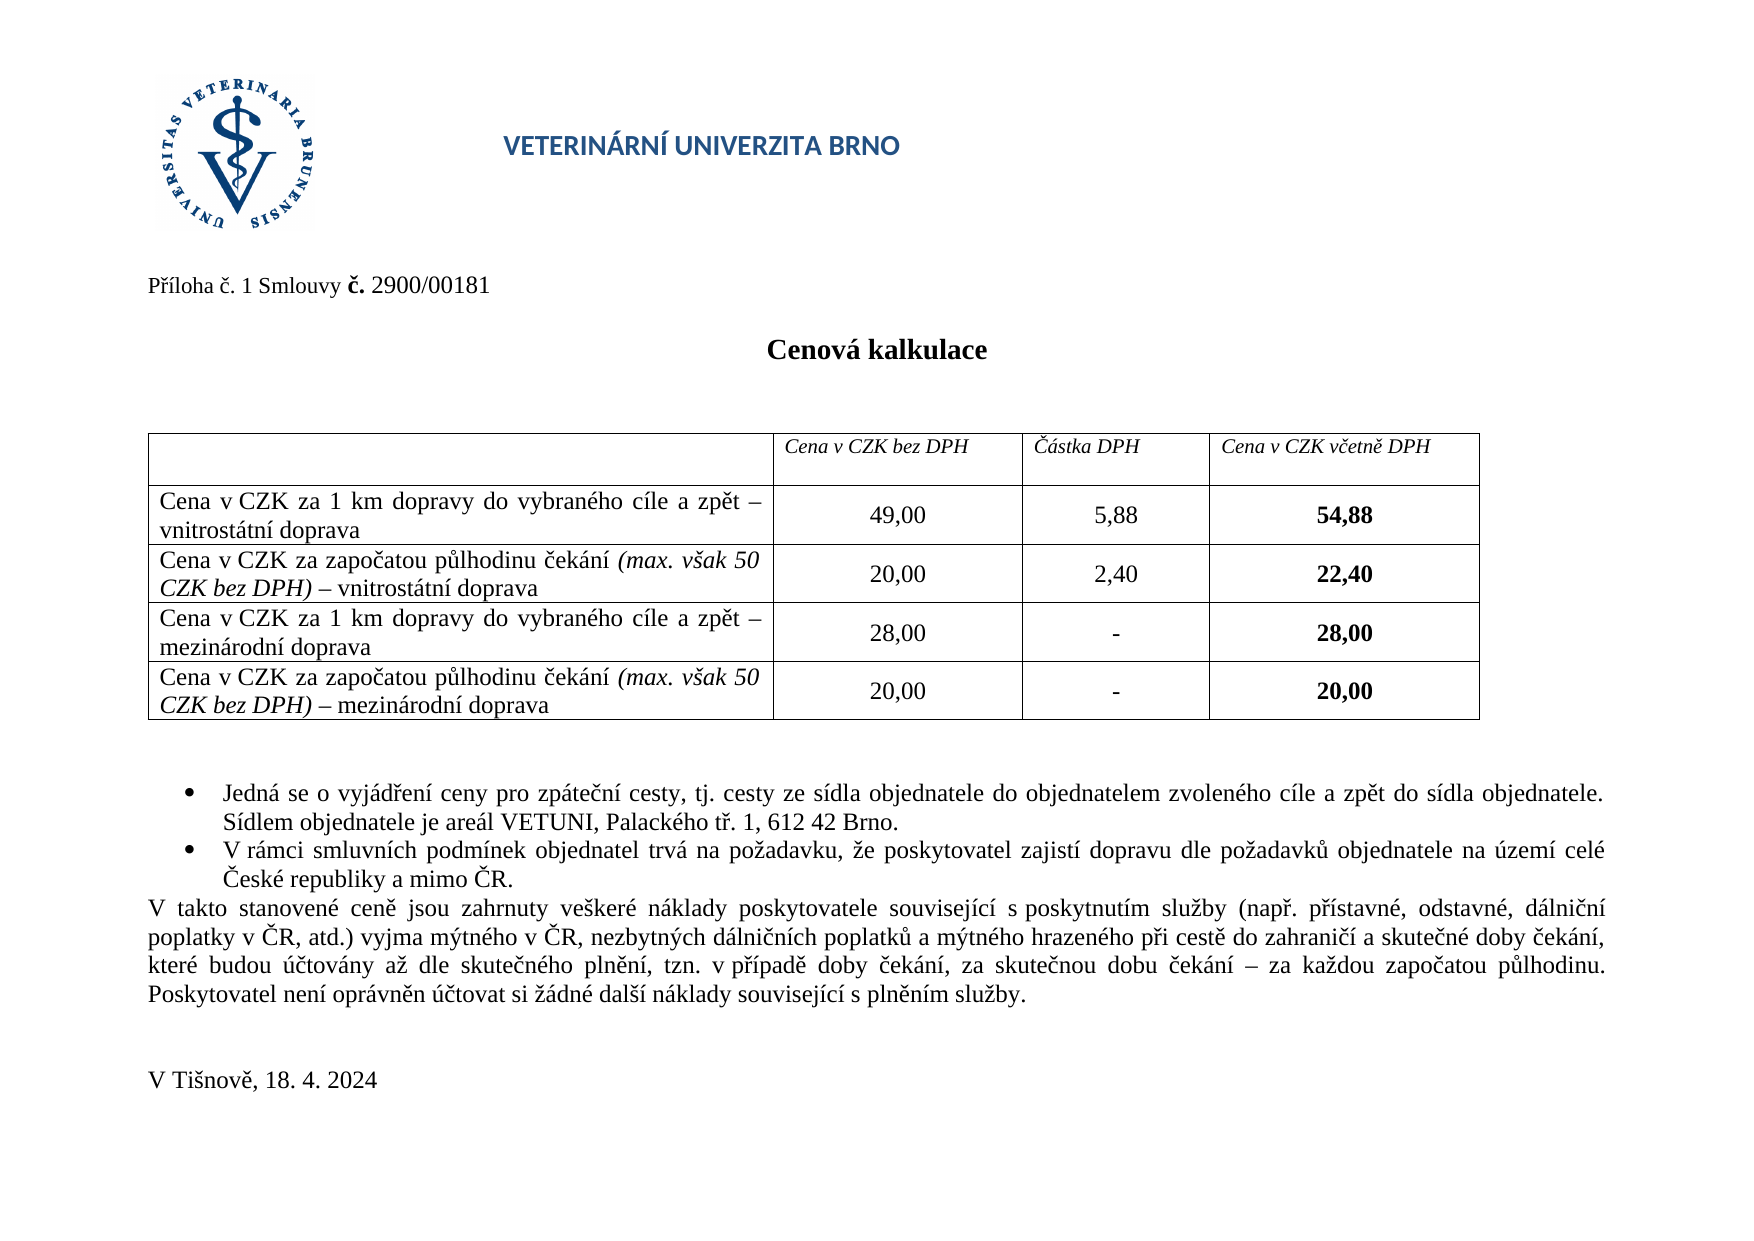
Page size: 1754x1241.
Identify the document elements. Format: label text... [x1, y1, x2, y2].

table_cell - [1023, 603, 1209, 661]
table_header [149, 434, 773, 485]
table_cell 28,00 [1210, 603, 1479, 661]
table_cell - [1023, 662, 1209, 719]
list Jedná se o vyjádření ceny pro zpáteční cesty, tj. cesty ze sídla objednatele do objednatelem zvoleného cíle a zpět do sídla objednatele. Sídlem objednatele je areál VETUNI, Palackého tř. 1, 612 42 Brno. [185, 778, 1606, 835]
list V rámci smluvních podmínek objednatel trvá na požadavku, že poskytovatel zajistí dopravu dle požadavků objednatele na území celé České republiky a mimo ČR. [185, 835, 1606, 893]
table_header Cena v CZK bez DPH [774, 434, 1022, 485]
table_cell 20,00 [774, 545, 1022, 602]
table_cell 28,00 [774, 603, 1022, 661]
table_cell 2,40 [1023, 545, 1209, 602]
text Příloha č. 1 Smlouvy č. 2900/00181 [148, 270, 1606, 299]
table_cell Cena v CZK za dopravy do vybraného cíle a zpět – mezinárodní doprava [149, 603, 773, 661]
table_cell 5,88 [1023, 486, 1209, 544]
table_cell 20,00 [774, 662, 1022, 719]
text Cenová kalkulace [148, 332, 1606, 366]
table_cell 54,88 [1210, 486, 1479, 544]
table_cell 22,40 [1210, 545, 1479, 602]
table_header Částka DPH [1023, 434, 1209, 485]
text V Tišnově, 18. 4. 2024 [148, 1065, 1606, 1094]
table_cell 49,00 [774, 486, 1022, 544]
table_cell Cena v CZK za započatou půlhodinu čekání (max. však 50 CZK bez DPH) – mezinárodní doprava [149, 662, 773, 719]
picture [155, 74, 315, 231]
table_cell 20,00 [1210, 662, 1479, 719]
text V takto stanovené ceně jsou zahrnuty veškeré náklady poskytovatele související s poskytnutím služby (např. přístavné, odstavné, dálniční poplatky v ČR, atd.) vyjma mýtného v ČR, nezbytných dálničních poplatků a mýtného hrazeného při cestě do zahraničí a skutečné doby čekání, které budou účtovány až dle skutečného plnění, tzn. v případě doby čekání, za skutečnou dobu čekání – za každou započatou půlhodinu. Poskytovatel není oprávněn účtovat si žádné další náklady související s plněním služby. [148, 893, 1606, 1008]
table_header Cena v CZK včetně DPH [1210, 434, 1479, 485]
table_cell Cena v CZK za započatou půlhodinu čekání (max. však 50 CZK bez DPH) – vnitrostátní doprava [149, 545, 773, 602]
table_cell Cena v CZK za dopravy do vybraného cíle a zpět – vnitrostátní doprava [149, 486, 773, 544]
